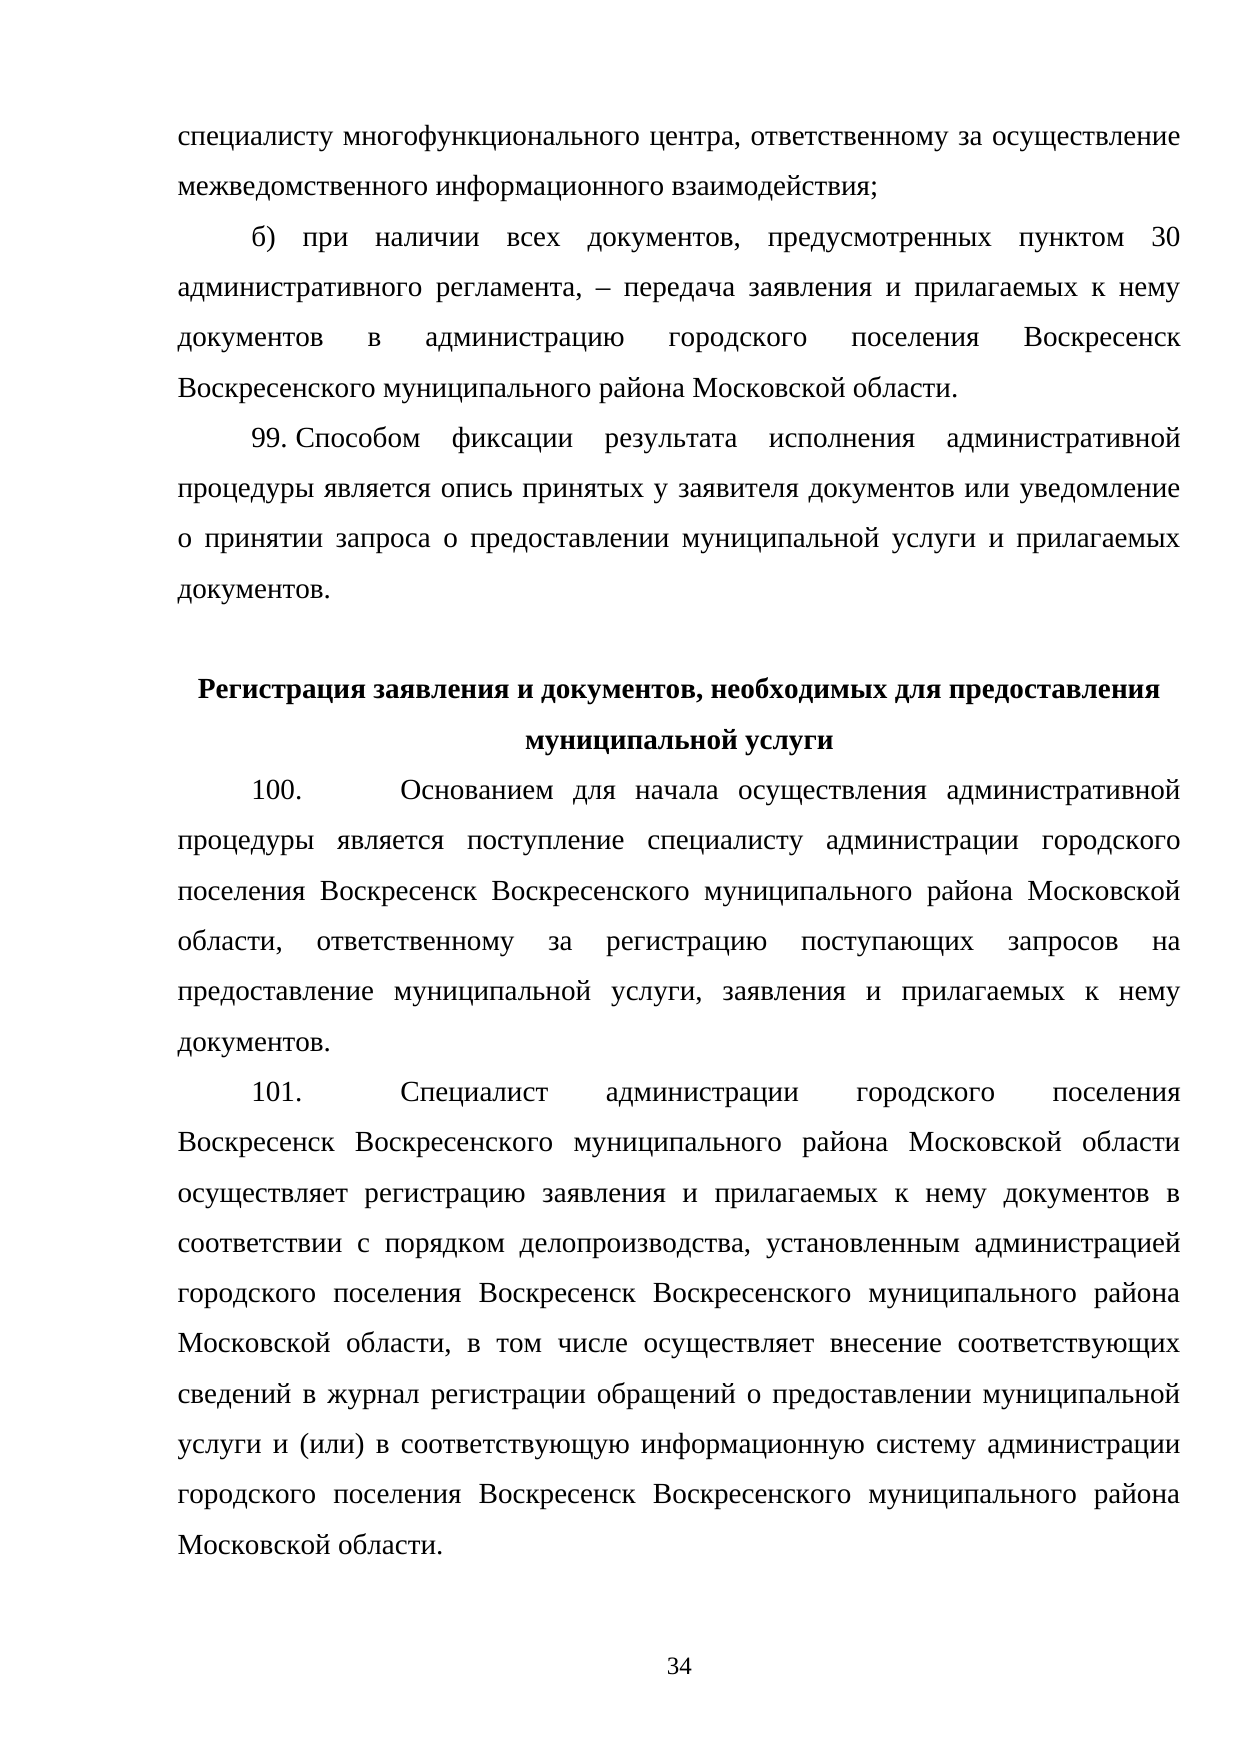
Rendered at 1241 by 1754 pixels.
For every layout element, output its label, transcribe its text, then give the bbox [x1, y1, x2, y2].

list Специалист администрации городского поселения Воскресенск Воскресенского муниципального района Московской области осуществляет регистрацию заявления и прилагаемых к нему документов в соответствии с порядком делопроизводства, установленным администрацией городского поселения Воскресенск Воскресенского муниципального района Московской области, в том числе осуществляет внесение соответствующих сведений в журнал регистрации обращений о предоставлении муниципальной услуги и (или) в соответствующую информационную систему администрации городского поселения Воскресенск Воскресенского муниципального района Московской области. [177, 1074, 1181, 1560]
text Регистрация заявления и документов, необходимых для предоставления муниципальной услуги [177, 672, 1181, 755]
list Основанием для начала осуществления административной процедуры является поступление специалисту администрации городского поселения Воскресенск Воскресенского муниципального района Московской области, ответственному за регистрацию поступающих запросов на предоставление муниципальной услуги, заявления и прилагаемых к нему документов. [177, 772, 1181, 1057]
list Способом фиксации результата исполнения административной процедуры является опись принятых у заявителя документов или уведомление о принятии запроса о предоставлении муниципальной услуги и прилагаемых документов. [177, 420, 1181, 604]
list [177, 118, 1181, 202]
list б) при наличии всех документов, предусмотренных пунктом 30 административного регламента, – передача заявления и прилагаемых к нему документов в администрацию городского поселения Воскресенск Воскресенского муниципального района Московской области. [177, 219, 1181, 403]
